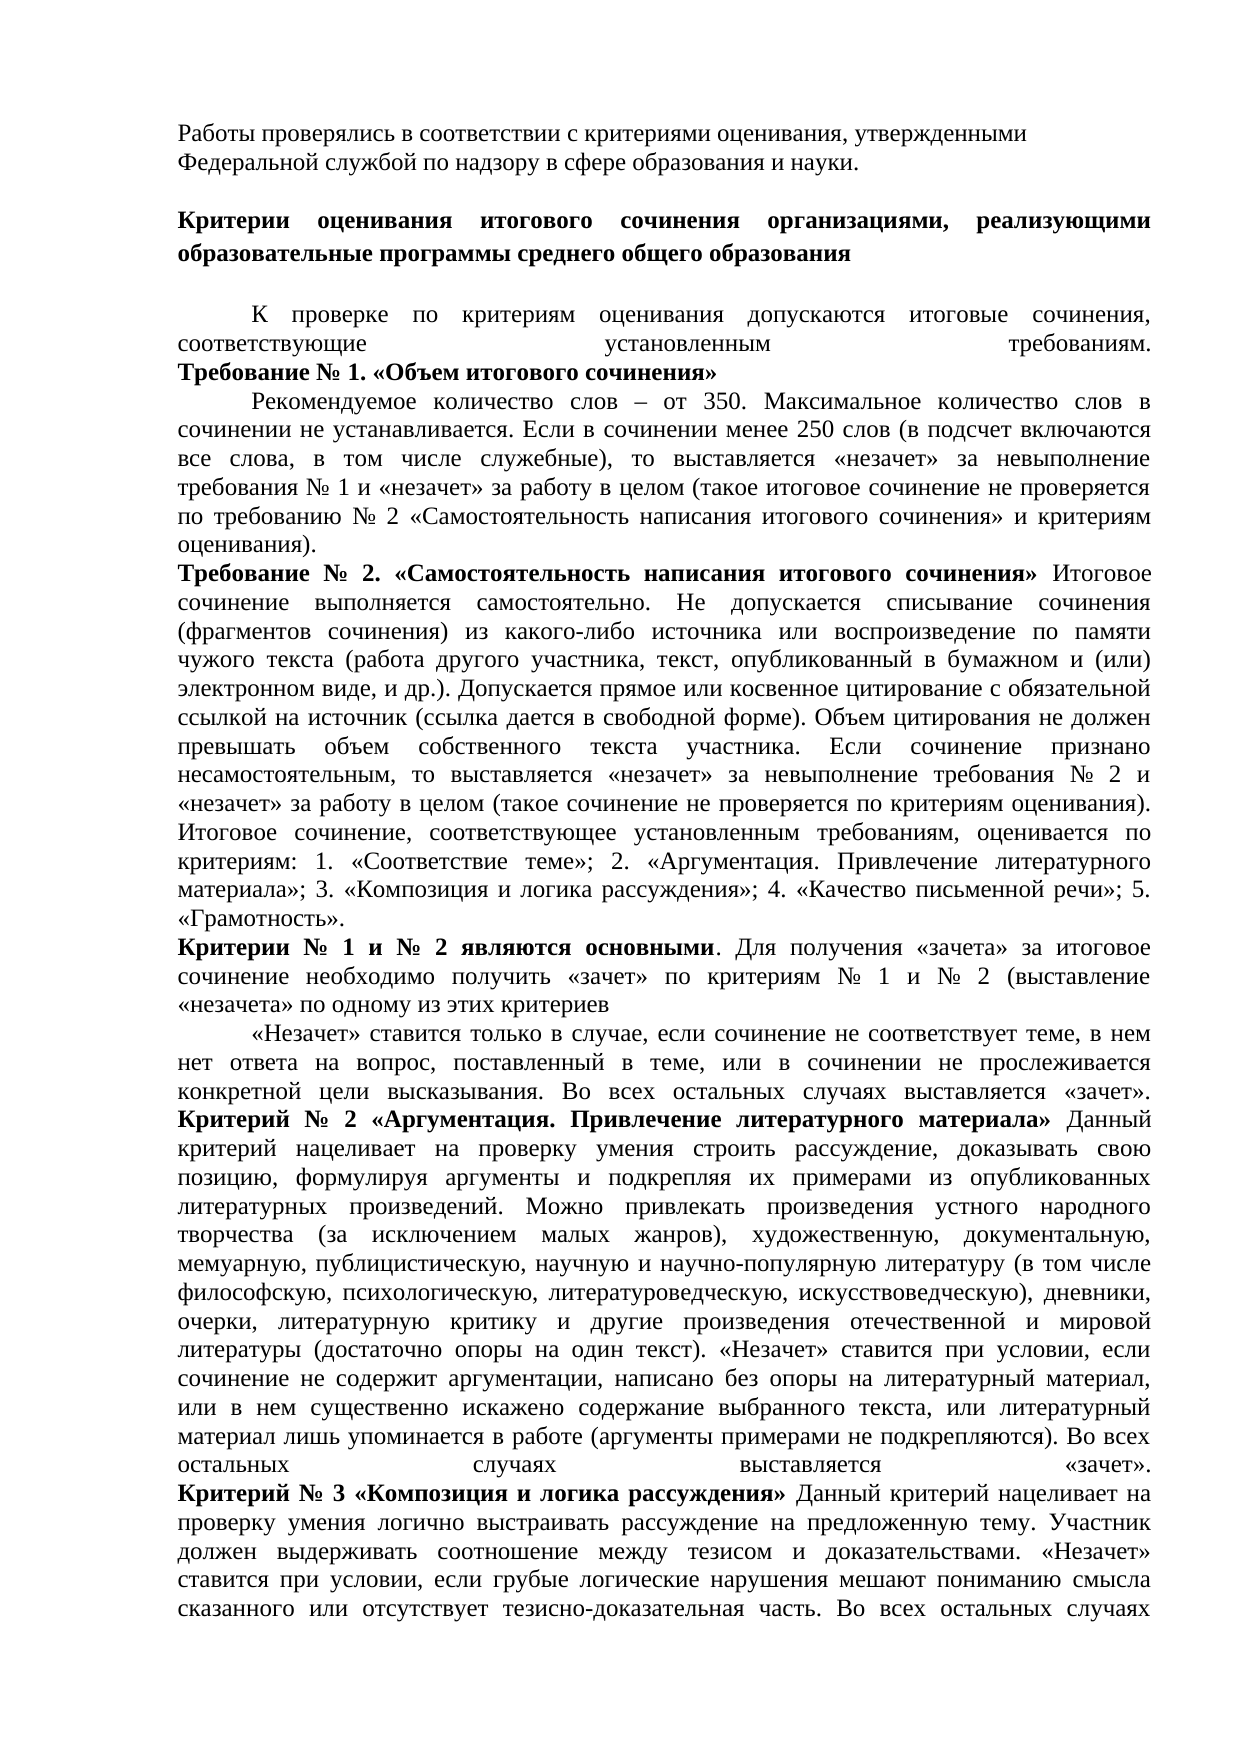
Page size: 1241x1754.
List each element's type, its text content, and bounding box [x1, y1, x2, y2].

subtitle Критерии оценивания итогового сочинения организациями, реализующими образовательные программы среднего общего образования [177, 205, 1152, 267]
text Рекомендуемое количество слов – от 350. Максимальное количество слов в сочинении не устанавливается. Если в сочинении менее 250 слов (в подсчет включаются все слова, в том числе служебные), то выставляется «незачет» за невыполнение требования № 1 и «незачет» за работу в целом (такое итоговое сочинение не проверяется по требованию № 2 «Самостоятельность написания итогового сочинения» и критериям оценивания). Требование № 2. «Самостоятельность написания итогового сочинения» Итоговое сочинение выполняется самостоятельно. Не допускается списывание сочинения (фрагментов сочинения) из какого-либо источника или воспроизведение по памяти чужого текста (работа другого участника, текст, опубликованный в бумажном и (или) электронном виде, и др.). Допускается прямое или косвенное цитирование с обязательной ссылкой на источник (ссылка дается в свободной форме). Объем цитирования не должен превышать объем собственного текста участника. Если сочинение признано несамостоятельным, то выставляется «незачет» за невыполнение требования № 2 и «незачет» за работу в целом (такое сочинение не проверяется по критериям оценивания). Итоговое сочинение, соответствующее установленным требованиям, оценивается по критериям: 1. «Соответствие теме»; 2. «Аргументация. Привлечение литературного материала»; 3. «Композиция и логика рассуждения»; 4. «Качество письменной речи»; 5. «Грамотность». Критерии № 1 и № 2 являются основными. Для получения «зачета» за итоговое сочинение необходимо получить «зачет» по критериям № 1 и № 2 (выставление «незачета» по одному из этих критериев [177, 386, 1152, 1018]
text Работы проверялись в соответствии с критериями оценивания, утвержденными Федеральной службой по надзору в сфере образования и науки. [177, 118, 1152, 176]
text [177, 1018, 1152, 1622]
text К проверке по критериям оценивания допускаются итоговые сочинения, соответствующие установленным требованиям. Требование № 1. «Объем итогового сочинения» [177, 299, 1152, 386]
